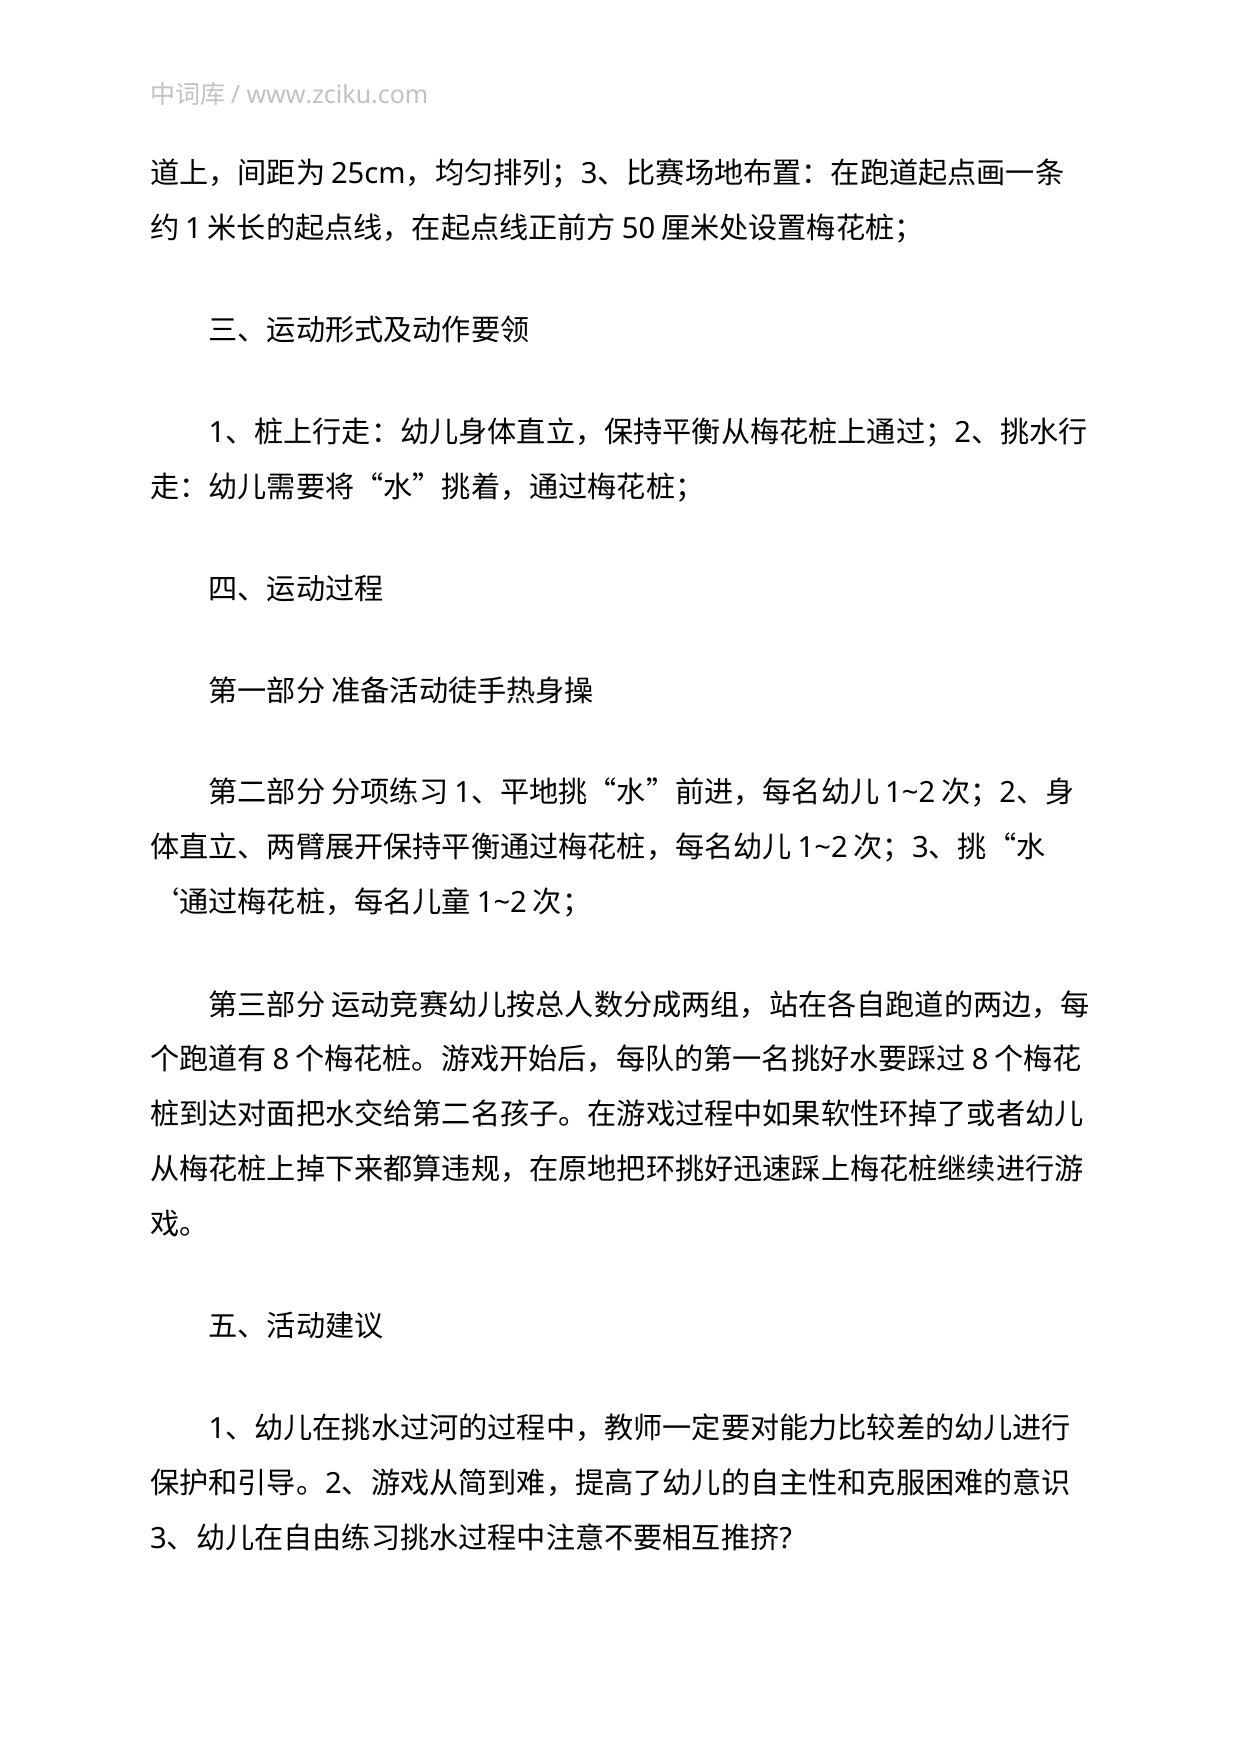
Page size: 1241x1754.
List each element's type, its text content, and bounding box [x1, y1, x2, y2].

text 五、活动建议 [150, 1302, 1090, 1345]
text 第一部分 准备活动徒手热身操 [150, 667, 1090, 709]
text 1、幼儿在挑水过河的过程中，教师一定要对能力比较差的幼儿进行保护和引导。2、游戏从简到难，提高了幼儿的自主性和克服困难的意识3、幼儿在自由练习挑水过程中注意不要相互推挤? [150, 1404, 1090, 1557]
text 四、运动过程 [150, 566, 1090, 608]
text 1、桩上行走：幼儿身体直立，保持平衡从梅花桩上通过；2、挑水行走：幼儿需要将“水”挑着，通过梅花桩； [150, 409, 1090, 506]
text 三、运动形式及动作要领 [150, 307, 1090, 349]
text 第二部分 分项练习1、平地挑“水”前进，每名幼儿1~2次；2、身体直立、两臂展开保持平衡通过梅花桩，每名幼儿1~2次；3、挑“水‘通过梅花桩，每名儿童1~2次； [150, 769, 1090, 921]
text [150, 150, 1090, 247]
text 第三部分 运动竞赛幼儿按总人数分成两组，站在各自跑道的两边，每个跑道有8个梅花桩。游戏开始后，每队的第一名挑好水要踩过8个梅花桩到达对面把水交给第二名孩子。在游戏过程中如果软性环掉了或者幼儿从梅花桩上掉下来都算违规，在原地把环挑好迅速踩上梅花桩继续进行游戏。 [150, 981, 1090, 1243]
